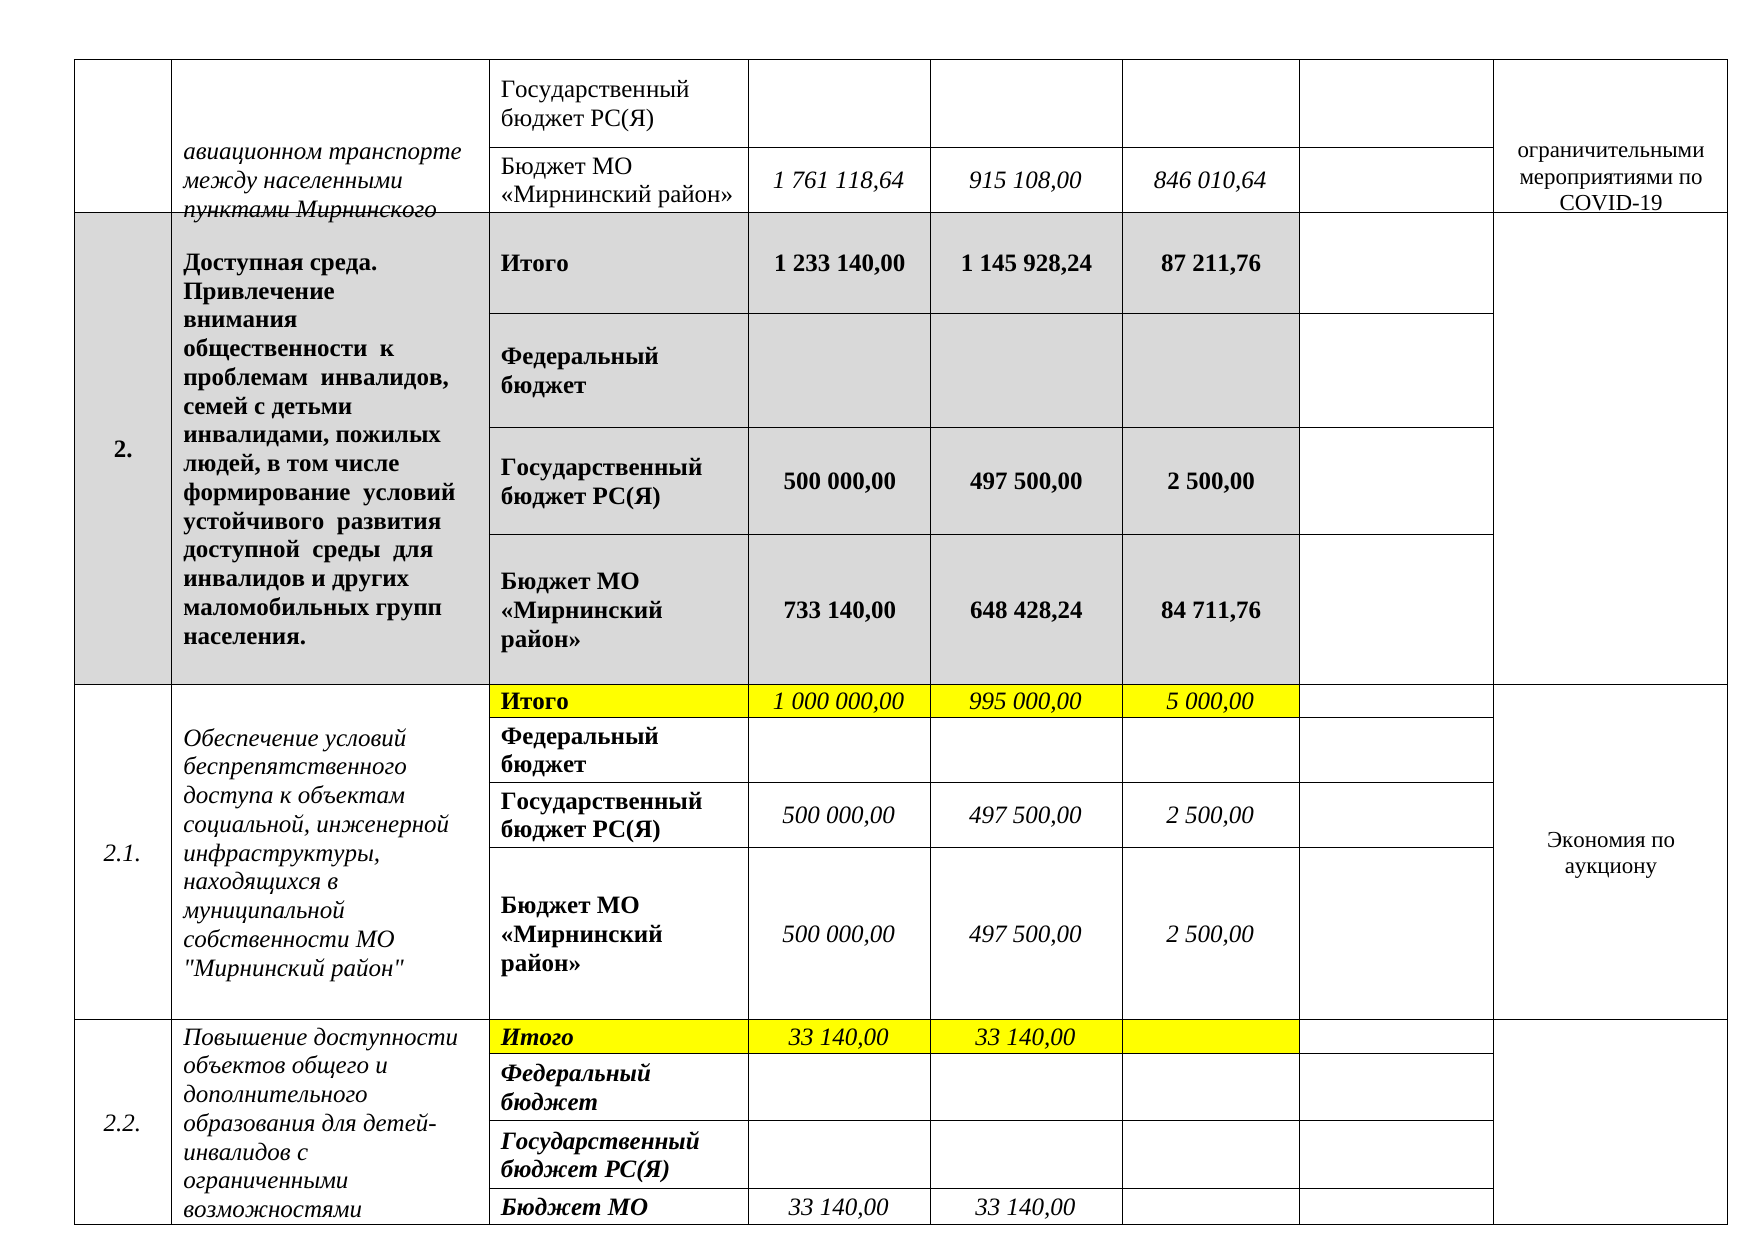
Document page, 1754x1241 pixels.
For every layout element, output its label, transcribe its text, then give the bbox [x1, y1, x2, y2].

table_cell [1123, 1054, 1299, 1120]
table_cell 87 211,76 [1123, 213, 1299, 313]
table_cell 1 145 928,24 [931, 213, 1122, 313]
table_cell 497 500,00 [931, 783, 1122, 847]
table_cell [1123, 314, 1299, 427]
table_cell [1123, 1020, 1299, 1053]
table_cell Бюджет МО «Мирнинский район» [490, 535, 748, 684]
table_cell [1300, 1020, 1493, 1053]
table_cell 648 428,24 [931, 535, 1122, 684]
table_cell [490, 1189, 748, 1224]
table_cell 1 233 140,00 [749, 213, 930, 313]
table_cell 2 500,00 [1123, 428, 1299, 534]
table_cell 1 761 118,64 [749, 148, 930, 212]
table_cell [1300, 685, 1493, 717]
table_cell 33 140,00 [749, 1189, 930, 1224]
table_cell 5 000,00 [1123, 685, 1299, 717]
table_cell [1123, 718, 1299, 782]
table_cell Бюджет МО «Мирнинский район» [490, 848, 748, 1019]
table_cell 733 140,00 [749, 535, 930, 684]
table_cell [1300, 783, 1493, 847]
table_cell Итого [490, 213, 748, 313]
table_cell Федеральный бюджет [490, 718, 748, 782]
table_cell [1300, 60, 1493, 147]
table_cell Повышение доступности объектов общего и дополнительного образования для детей-инвалидов с ограниченными возможностями [172, 1020, 489, 1224]
table_cell Государственный бюджет РС(Я) [490, 428, 748, 534]
table_cell 2. [75, 213, 171, 684]
table_cell [1300, 314, 1493, 427]
table_cell 995 000,00 [931, 685, 1122, 717]
table_cell 497 500,00 [931, 848, 1122, 1019]
table_cell [931, 718, 1122, 782]
table_cell [931, 1054, 1122, 1120]
table_cell Доступная среда. Привлечение внимания общественности к проблемам инвалидов, семей с детьми инвалидами, пожилых людей, в том числе формирование условий устойчивого развития доступной среды для инвалидов и других маломобильных групп населения. [172, 213, 489, 684]
table_cell [1123, 60, 1299, 147]
table_cell 500 000,00 [749, 428, 930, 534]
table_cell Обеспечение условий беспрепятственного доступа к объектам социальной, инженерной инфраструктуры, находящихся в муниципальной собственности МО "Мирнинский район" [172, 685, 489, 1019]
table_cell Государственный бюджет РС(Я) [490, 1121, 748, 1188]
table_cell [1300, 213, 1493, 313]
table_cell Итого [490, 1020, 748, 1053]
table_cell 497 500,00 [931, 428, 1122, 534]
table_cell [1300, 848, 1493, 1019]
table_cell 84 711,76 [1123, 535, 1299, 684]
table_cell [1123, 1121, 1299, 1188]
table_cell [1300, 148, 1493, 212]
table_cell [1300, 1189, 1493, 1224]
table_cell 1 000 000,00 [749, 685, 930, 717]
table_cell [1300, 1121, 1493, 1188]
table_cell [749, 314, 930, 427]
table_cell Федеральный бюджет [490, 1054, 748, 1120]
table_cell [749, 718, 930, 782]
table_cell [1300, 1054, 1493, 1120]
table_cell [931, 60, 1122, 147]
table_cell 846 010,64 [1123, 148, 1299, 212]
table_cell 2 500,00 [1123, 848, 1299, 1019]
table_cell [749, 1121, 930, 1188]
table_cell 2 500,00 [1123, 783, 1299, 847]
table_cell 500 000,00 [749, 783, 930, 847]
table_cell Государственный бюджет РС(Я) [490, 60, 748, 147]
table_cell [1300, 718, 1493, 782]
table_cell Бюджет МО «Мирнинский район» [490, 148, 748, 212]
table_cell [1300, 428, 1493, 534]
table_cell [1123, 1189, 1299, 1224]
table_cell [749, 60, 930, 147]
table_cell 33 140,00 [931, 1020, 1122, 1053]
table_cell 2.2. [75, 1020, 171, 1224]
table_cell Экономия по аукциону [1494, 685, 1727, 1019]
table_cell [1494, 213, 1727, 684]
table_cell [1494, 1020, 1727, 1224]
table_cell [749, 1054, 930, 1120]
table_cell 2.1. [75, 685, 171, 1019]
table_cell 33 140,00 [931, 1189, 1122, 1224]
table_cell Федеральный бюджет [490, 314, 748, 427]
table_cell Итого [490, 685, 748, 717]
table_cell 915 108,00 [931, 148, 1122, 212]
table_cell [931, 314, 1122, 427]
table_cell [1300, 535, 1493, 684]
table_cell 33 140,00 [749, 1020, 930, 1053]
table_cell [931, 1121, 1122, 1188]
table_cell Государственный бюджет РС(Я) [490, 783, 748, 847]
table_cell 500 000,00 [749, 848, 930, 1019]
